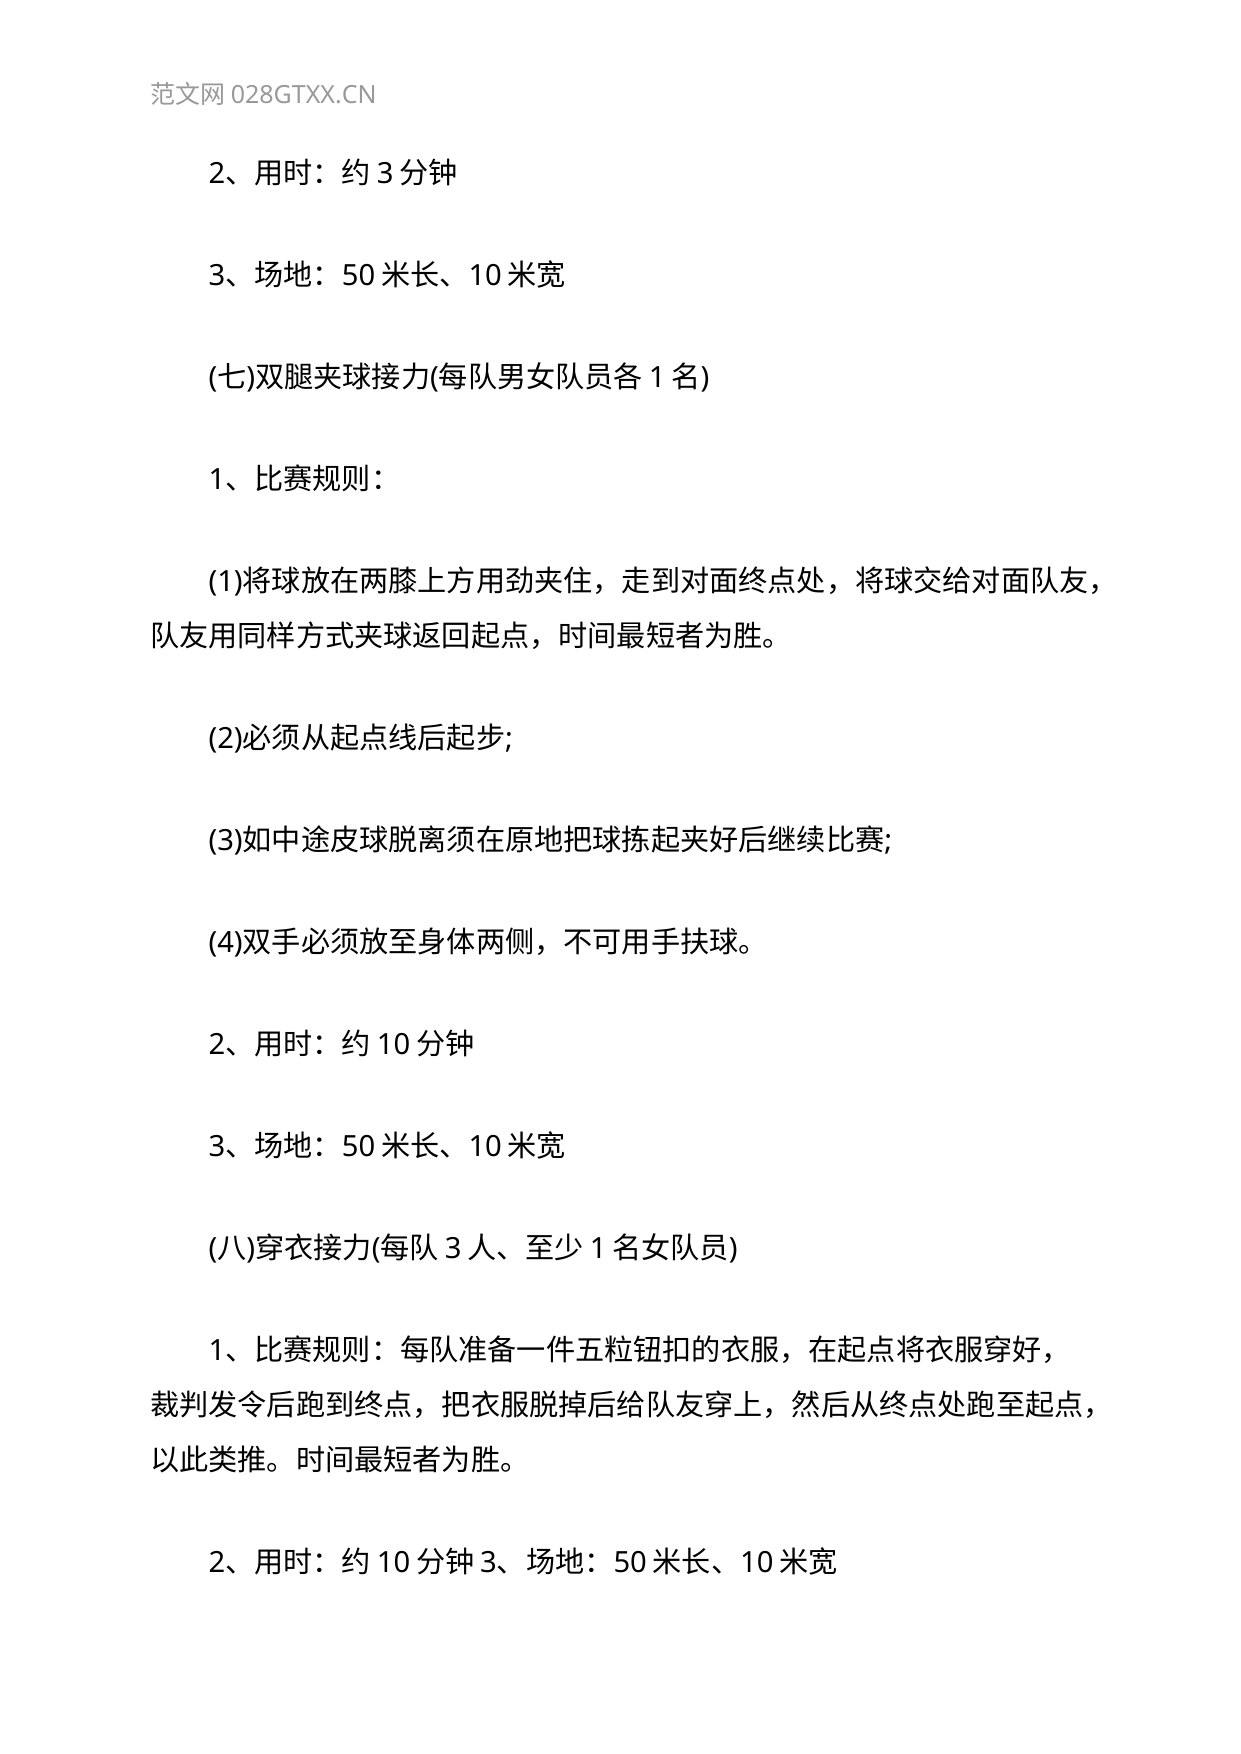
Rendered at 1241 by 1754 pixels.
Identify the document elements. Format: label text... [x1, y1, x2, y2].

text 3、场地：50米长、10米宽 [150, 1123, 1090, 1165]
text (3)如中途皮球脱离须在原地把球拣起夹好后继续比赛; [150, 817, 1090, 859]
text 2、用时：约10分钟 [150, 1021, 1090, 1063]
text (2)必须从起点线后起步; [150, 715, 1090, 757]
text (1)将球放在两膝上方用劲夹住，走到对面终点处，将球交给对面队友，队友用同样方式夹球返回起点，时间最短者为胜。 [150, 558, 1090, 655]
text 2、用时：约3分钟 [150, 150, 1090, 192]
text 1、比赛规则： [150, 456, 1090, 498]
text 3、场地：50米长、10米宽 [150, 252, 1090, 294]
text 1、比赛规则：每队准备一件五粒钮扣的衣服，在起点将衣服穿好，裁判发令后跑到终点，把衣服脱掉后给队友穿上，然后从终点处跑至起点，以此类推。时间最短者为胜。 [150, 1327, 1090, 1479]
text 2、用时：约10分钟3、场地：50米长、10米宽 [150, 1538, 1090, 1581]
text (七)双腿夹球接力(每队男女队员各1名) [150, 354, 1090, 396]
text (八)穿衣接力(每队3人、至少1名女队员) [150, 1224, 1090, 1267]
text (4)双手必须放至身体两侧，不可用手扶球。 [150, 919, 1090, 961]
